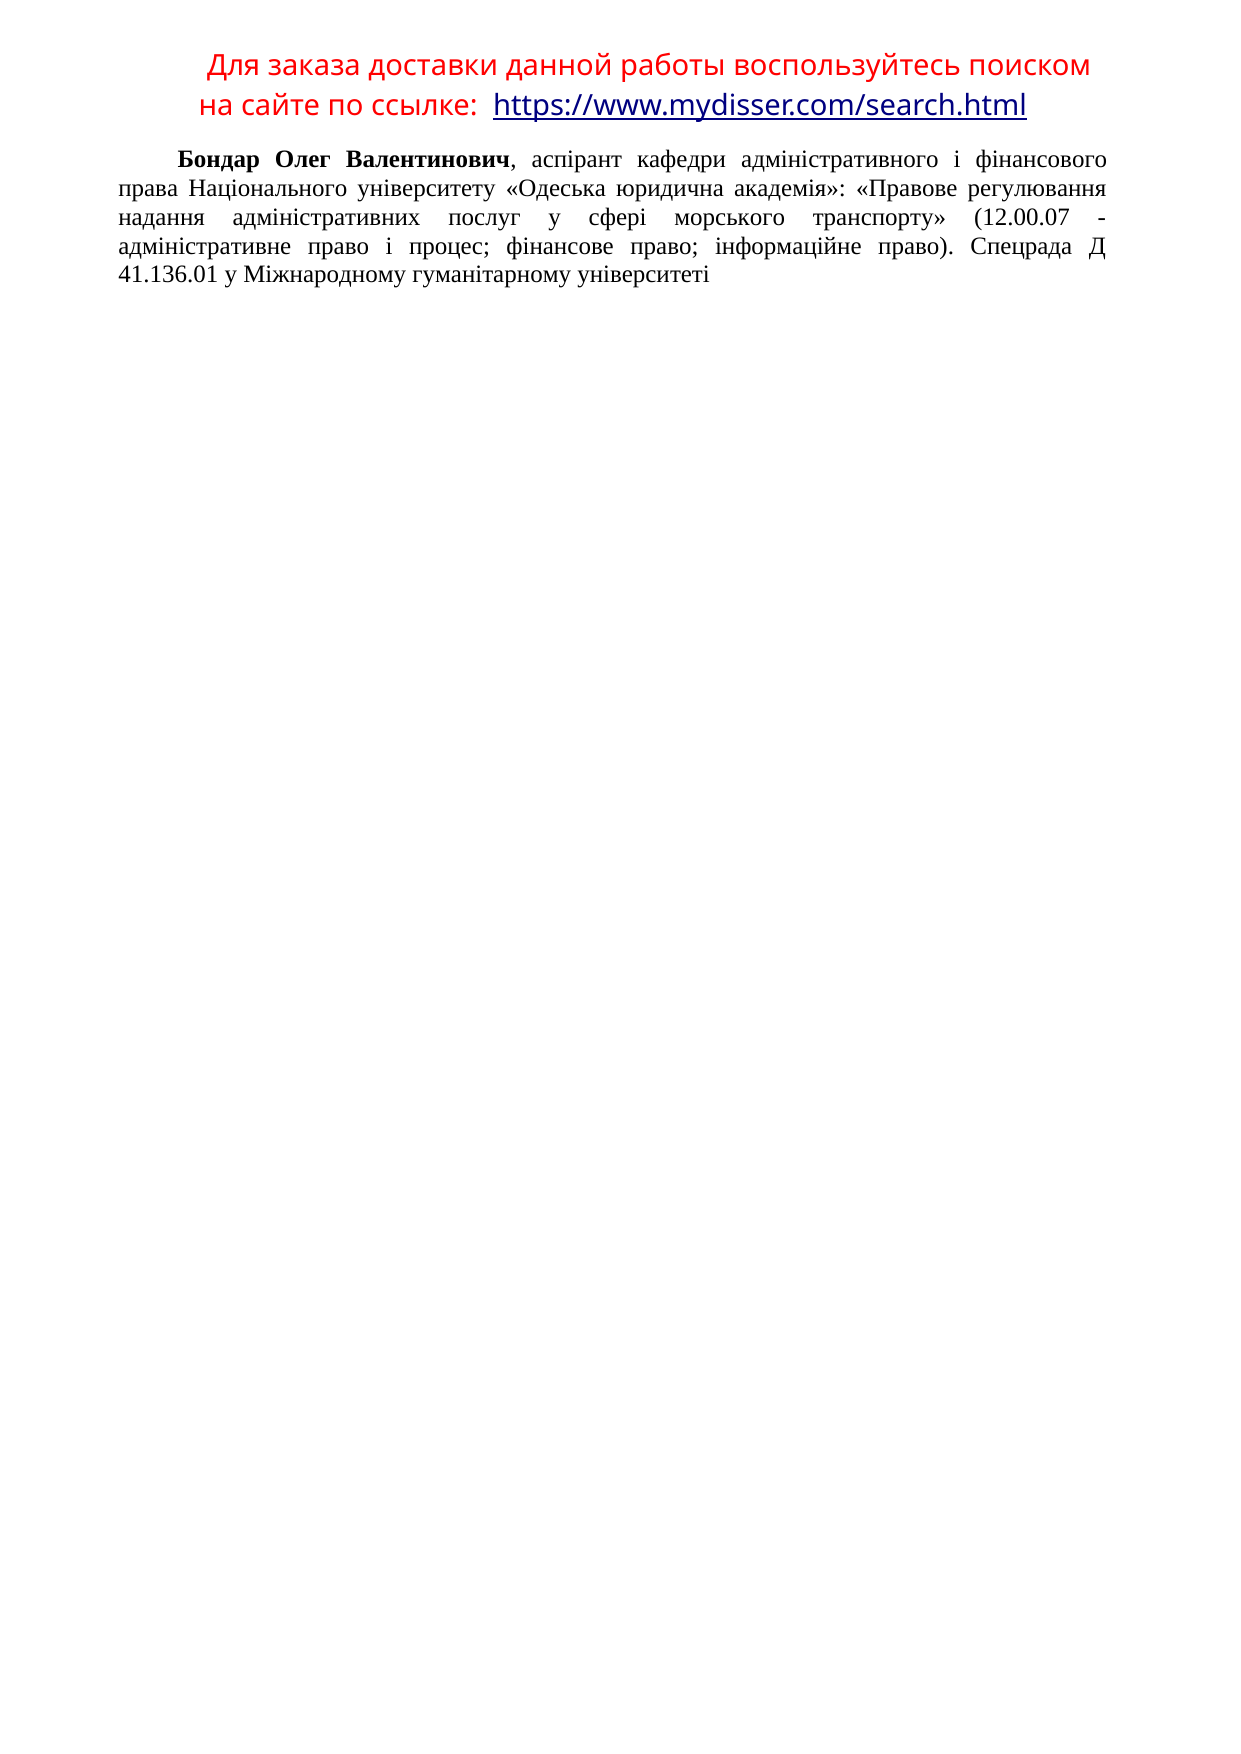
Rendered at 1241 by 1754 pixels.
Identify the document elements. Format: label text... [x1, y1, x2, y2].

text Бондар Олег Валентинович, аспірант кафедри адміністративного і фінансового права Національного університету «Одеська юридична академія»: «Правове регулювання надання адміністративних послуг у сфері морського транспорту» (12.00.07 - адміністративне право і процес; фінансове право; інформаційне право). Спецрада Д 41.136.01 у Міжнародному гуманітарному університеті [118, 144, 1107, 288]
